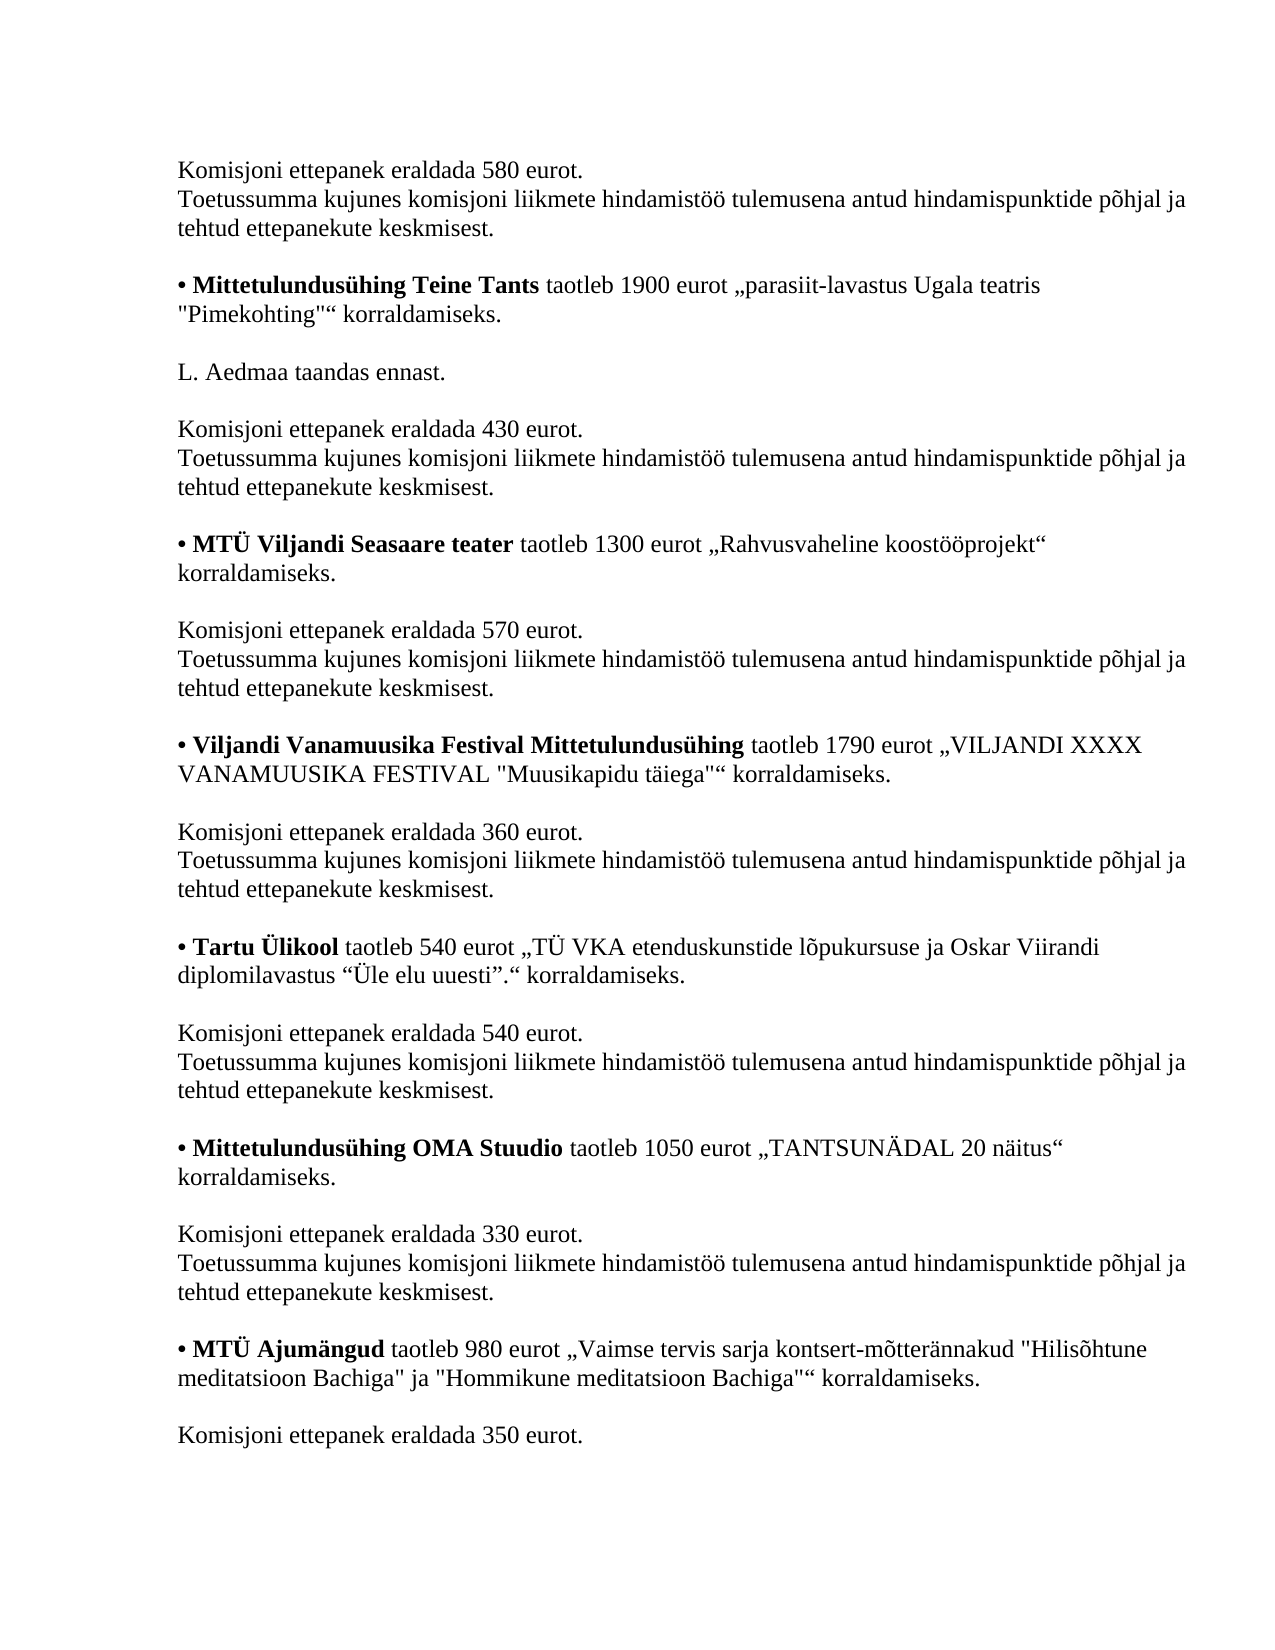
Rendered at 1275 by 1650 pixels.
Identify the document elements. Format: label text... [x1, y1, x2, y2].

text Toetussumma kujunes komisjoni liikmete hindamistöö tulemusena antud hindamispunktide põhjal ja tehtud ettepanekute keskmisest. [177, 1248, 1186, 1305]
text Komisjoni ettepanek eraldada 580 eurot. [177, 155, 1186, 184]
text • Mittetulundusühing OMA Stuudio taotleb 1050 eurot „TANTSUNÄDAL 20 näitus“ korraldamiseks. [177, 1133, 1186, 1190]
text Komisjoni ettepanek eraldada 330 eurot. [177, 1219, 1186, 1248]
text • Viljandi Vanamuusika Festival Mittetulundusühing taotleb 1790 eurot „VILJANDI XXXX VANAMUUSIKA FESTIVAL "Muusikapidu täiega"“ korraldamiseks. [177, 730, 1186, 788]
text • Mittetulundusühing Teine Tants taotleb 1900 eurot „parasiit-lavastus Ugala teatris "Pimekohting"“ korraldamiseks. [177, 270, 1186, 328]
text Komisjoni ettepanek eraldada 540 eurot. [177, 1018, 1186, 1047]
text Toetussumma kujunes komisjoni liikmete hindamistöö tulemusena antud hindamispunktide põhjal ja tehtud ettepanekute keskmisest. [177, 845, 1186, 903]
text Toetussumma kujunes komisjoni liikmete hindamistöö tulemusena antud hindamispunktide põhjal ja tehtud ettepanekute keskmisest. [177, 644, 1186, 702]
text • MTÜ Ajumängud taotleb 980 eurot „Vaimse tervis sarja kontsert-mõtterännakud "Hilisõhtune meditatsioon Bachiga" ja "Hommikune meditatsioon Bachiga"“ korraldamiseks. [177, 1334, 1186, 1392]
text Toetussumma kujunes komisjoni liikmete hindamistöö tulemusena antud hindamispunktide põhjal ja tehtud ettepanekute keskmisest. [177, 1047, 1186, 1104]
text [177, 184, 1186, 242]
text • MTÜ Viljandi Seasaare teater taotleb 1300 eurot „Rahvusvaheline koostööprojekt“ korraldamiseks. [177, 529, 1186, 587]
text Komisjoni ettepanek eraldada 350 eurot. [177, 1420, 1186, 1449]
text Komisjoni ettepanek eraldada 430 eurot. [177, 414, 1186, 443]
text Toetussumma kujunes komisjoni liikmete hindamistöö tulemusena antud hindamispunktide põhjal ja tehtud ettepanekute keskmisest. [177, 443, 1186, 500]
text L. Aedmaa taandas ennast. [177, 357, 1186, 385]
text Komisjoni ettepanek eraldada 570 eurot. [177, 615, 1186, 644]
text Komisjoni ettepanek eraldada 360 eurot. [177, 817, 1186, 845]
text • Tartu Ülikool taotleb 540 eurot „TÜ VKA etenduskunstide lõpukursuse ja Oskar Viirandi diplomilavastus “Üle elu uuesti”.“ korraldamiseks. [177, 932, 1186, 989]
